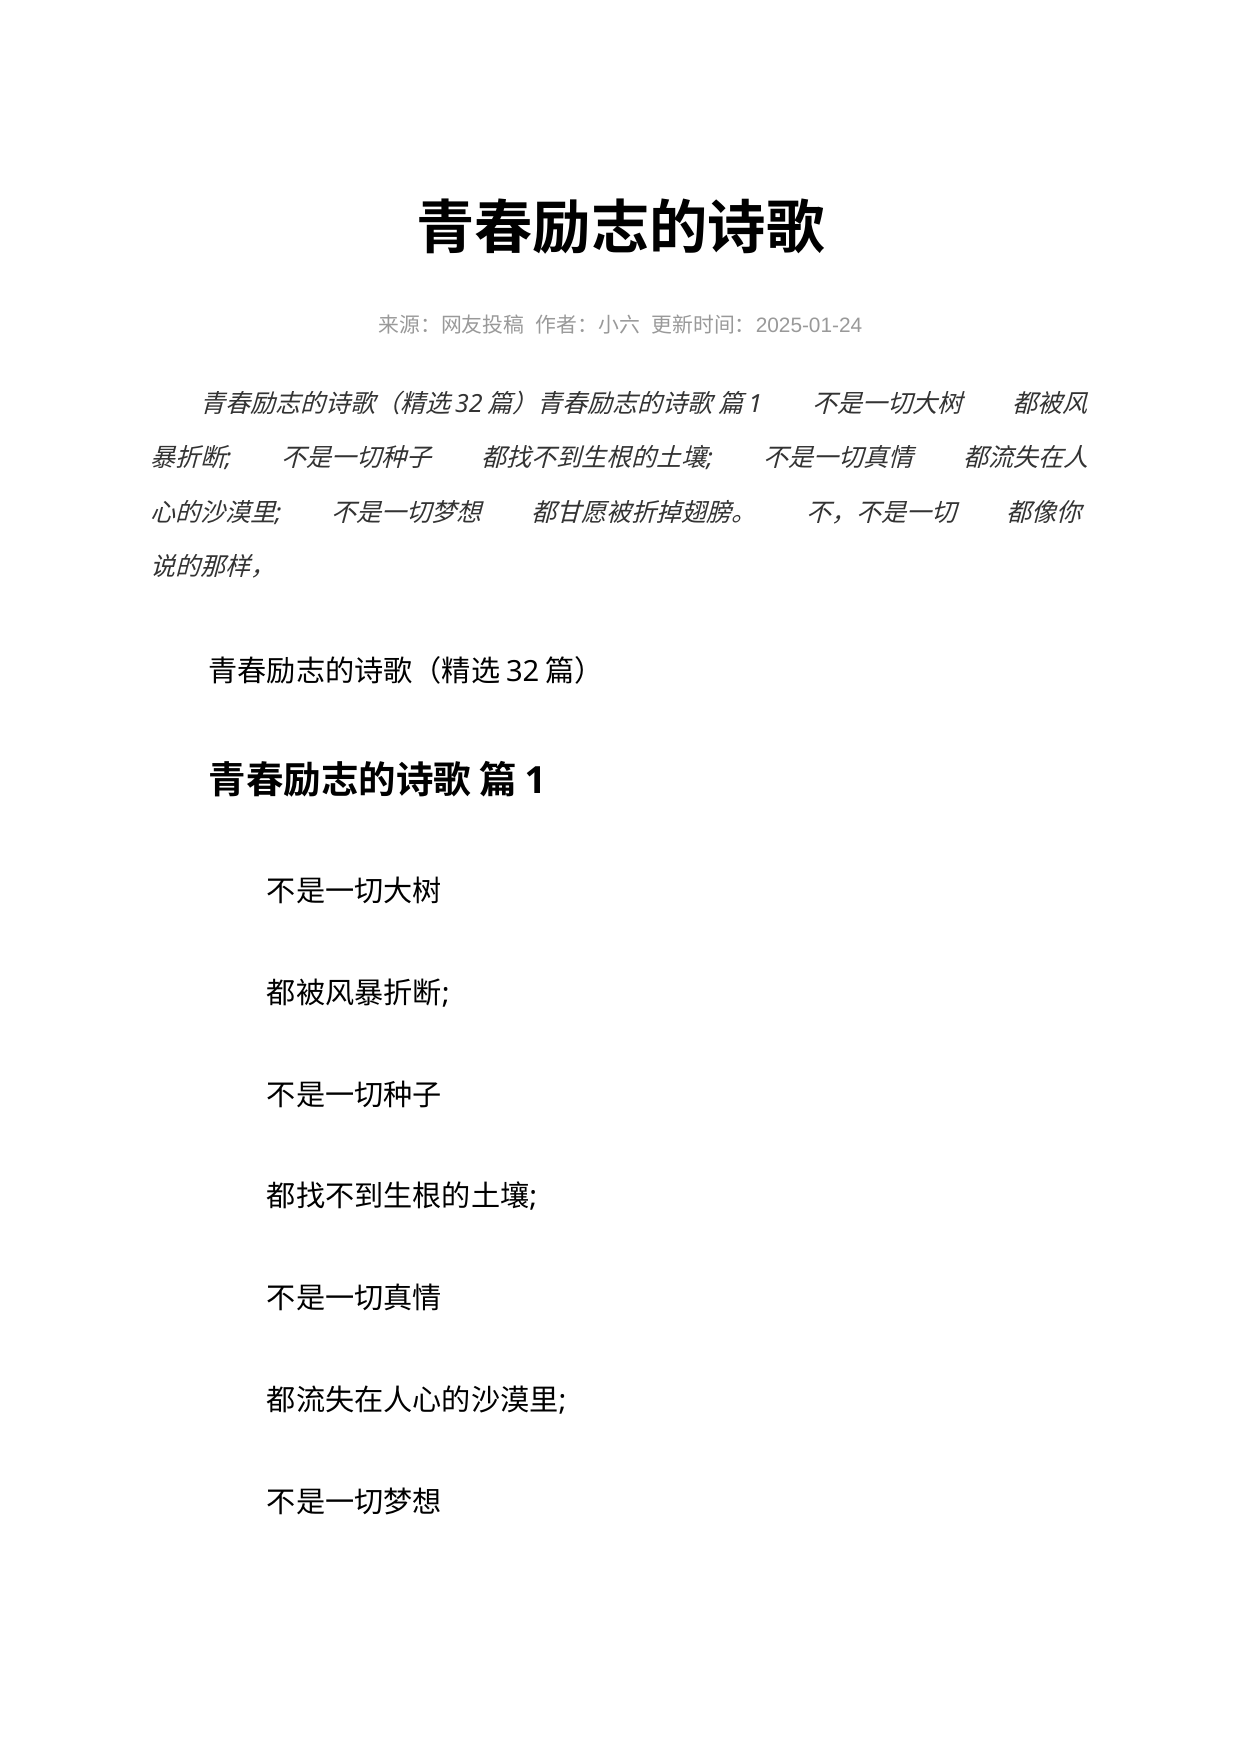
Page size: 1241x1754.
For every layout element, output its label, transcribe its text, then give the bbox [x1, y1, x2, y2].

text 青春励志的诗歌（精选32篇） [150, 648, 1090, 690]
text 青春励志的诗歌（精选32篇）青春励志的诗歌 篇1 不是一切大树 都被风暴折断; 不是一切种子 都找不到生根的土壤; 不是一切真情 都流失在人心的沙漠里; 不是一切梦想 都甘愿被折掉翅膀。 不，不是一切 都像你说的那样， [150, 383, 1090, 583]
text 不是一切梦想 [150, 1479, 1090, 1521]
text 来源：网友投稿 作者：小六 更新时间：2025-01-24 [150, 313, 1090, 337]
text 都被风暴折断; [150, 969, 1090, 1012]
text 不是一切大树 [150, 867, 1090, 910]
text 不是一切种子 [150, 1071, 1090, 1113]
text 不是一切真情 [150, 1275, 1090, 1317]
text 都流失在人心的沙漠里; [150, 1377, 1090, 1419]
subtitle 青春励志的诗歌 [150, 181, 1090, 266]
text 都找不到生根的土壤; [150, 1173, 1090, 1215]
text 青春励志的诗歌 篇1 [150, 750, 1090, 804]
